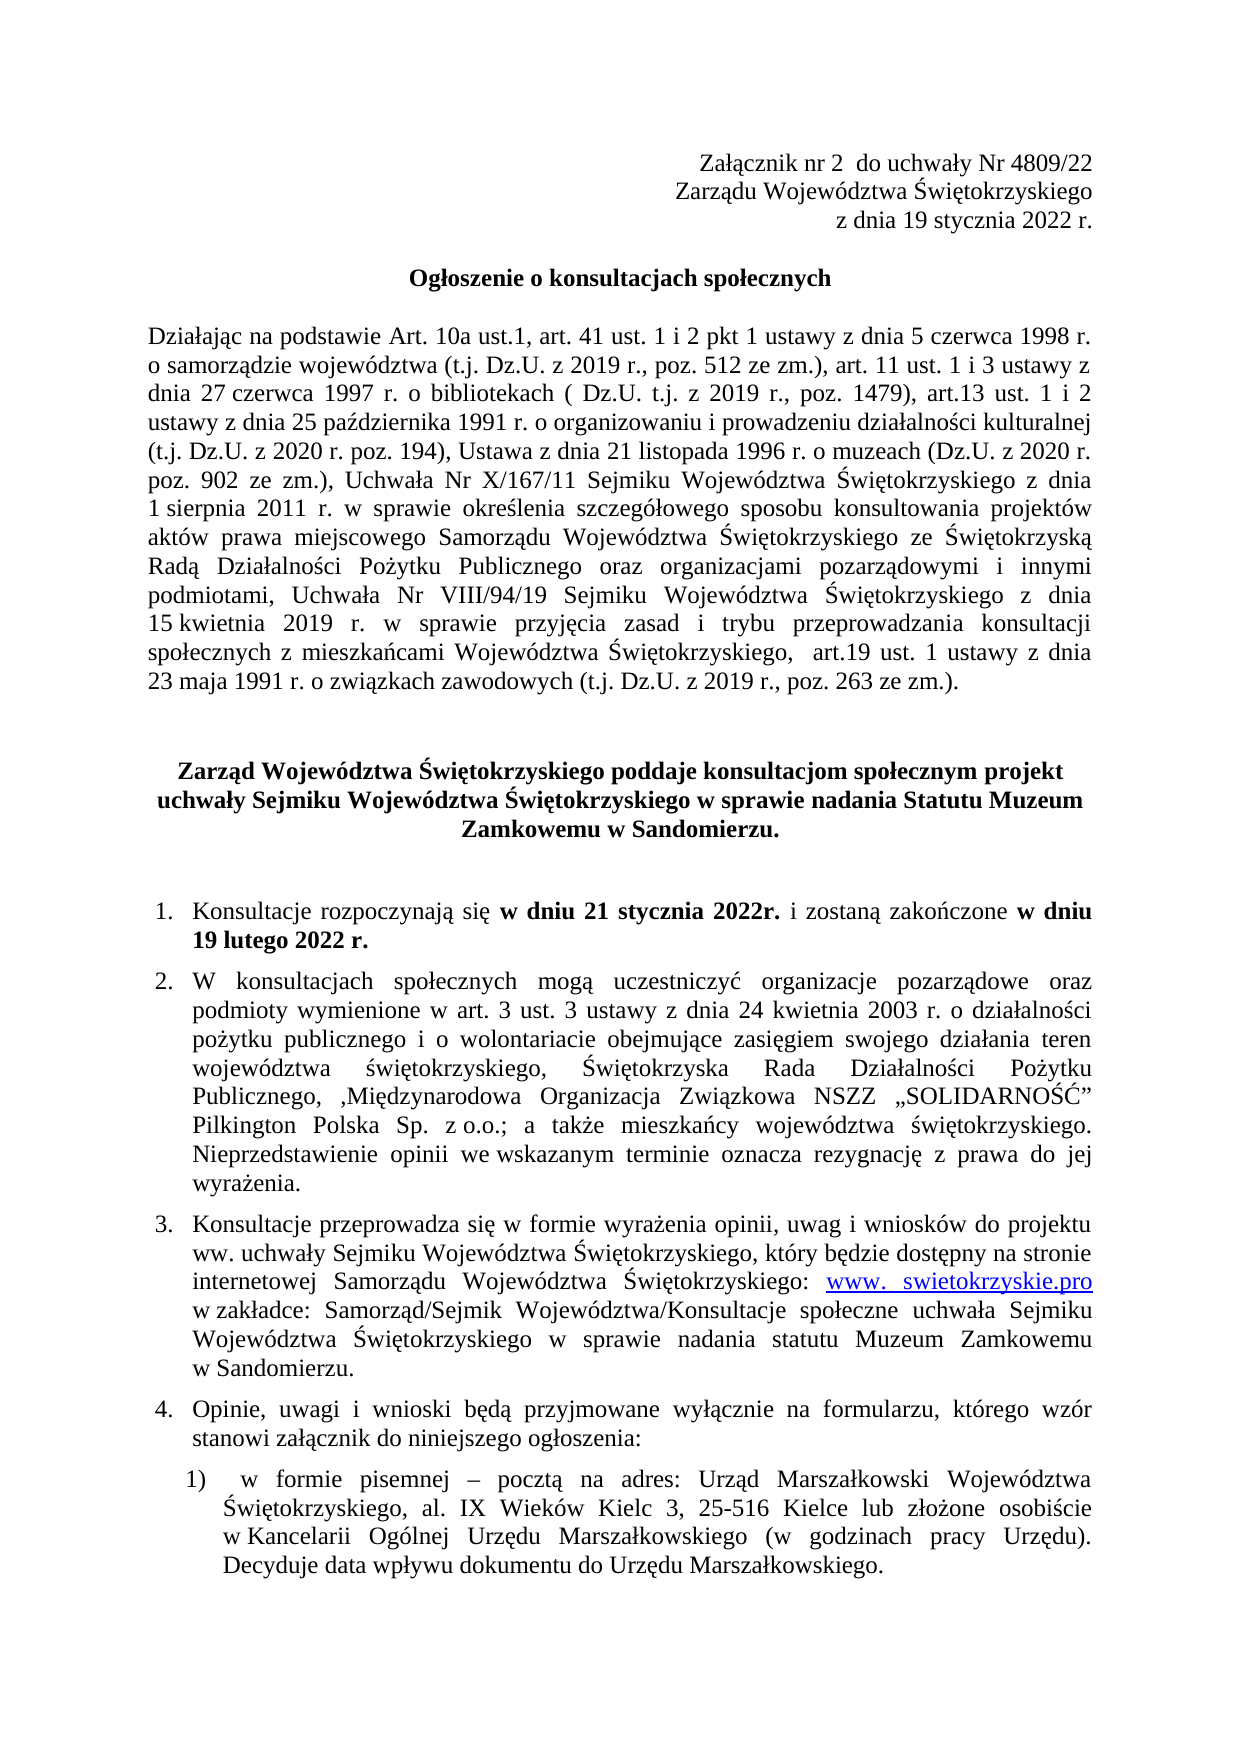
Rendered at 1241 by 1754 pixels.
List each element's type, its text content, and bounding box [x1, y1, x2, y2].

list Konsultacje rozpoczynają się w dniu 21 stycznia 2022r. i zostaną zakończone w dniu 19 lutego 2022 r. [154, 896, 1093, 954]
text Zarządu Województwa Świętokrzyskiego [148, 176, 1093, 205]
list w formie pisemnej – pocztą na adres: Urząd Marszałkowski Województwa Świętokrzyskiego, al. IX Wieków Kielc 3, 25-516 Kielce lub złożone osobiście w Kancelarii Ogólnej Urzędu Marszałkowskiego (w godzinach pracy Urzędu). Decyduje data wpływu dokumentu do Urzędu Marszałkowskiego. [185, 1464, 1093, 1579]
list W konsultacjach społecznych mogą uczestniczyć organizacje pozarządowe oraz podmioty wymienione w art. 3 ust. 3 ustawy z dnia 24 kwietnia 2003 r. o działalności pożytku publicznego i o wolontariacie obejmujące zasięgiem swojego działania teren województwa świętokrzyskiego, Świętokrzyska Rada Działalności Pożytku Publicznego, ,Międzynarodowa Organizacja Związkowa NSZZ „SOLIDARNOŚĆ” Pilkington Polska Sp. z o.o.; a także mieszkańcy województwa świętokrzyskiego. Nieprzedstawienie opinii we wskazanym terminie oznacza rezygnację z prawa do jej wyrażenia. [154, 966, 1093, 1196]
text Ogłoszenie o konsultacjach społecznych [148, 263, 1093, 292]
text Załącznik nr 2 do uchwały Nr 4809/22 [148, 148, 1093, 176]
list Konsultacje przeprowadza się w formie wyrażenia opinii, uwag i wniosków do projektu ww. uchwały Sejmiku Województwa Świętokrzyskiego, który będzie dostępny na stronie internetowej Samorządu Województwa Świętokrzyskiego: www. swietokrzyskie.pro w zakładce: Samorząd/Sejmik Województwa/Konsultacje społeczne uchwała Sejmiku Województwa Świętokrzyskiego w sprawie nadania statutu Muzeum Zamkowemu w Sandomierzu. [154, 1209, 1093, 1381]
text Zarząd Województwa Świętokrzyskiego poddaje konsultacjom społecznym projekt uchwały Sejmiku Województwa Świętokrzyskiego w sprawie nadania Statutu Muzeum Zamkowemu w Sandomierzu. [148, 756, 1093, 843]
list Opinie, uwagi i wnioski będą przyjmowane wyłącznie na formularzu, którego wzór stanowi załącznik do niniejszego ogłoszenia: [154, 1394, 1093, 1451]
text Działając na podstawie Art. 10a ust.1, art. 41 ust. 1 i 2 pkt 1 ustawy z dnia 5 czerwca 1998 r. o samorządzie województwa (t.j. Dz.U. z 2019 r., poz. 512 ze zm.), art. 11 ust. 1 i 3 ustawy z dnia 27 czerwca 1997 r. o bibliotekach ( Dz.U. t.j. z 2019 r., poz. 1479), art.13 ust. 1 i 2 ustawy z dnia 25 października 1991 r. o organizowaniu i prowadzeniu działalności kulturalnej (t.j. Dz.U. z 2020 r. poz. 194), Ustawa z dnia 21 listopada 1996 r. o muzeach (Dz.U. z 2020 r. poz. 902 ze zm.), Uchwała Nr X/167/11 Sejmiku Województwa Świętokrzyskiego z dnia 1 sierpnia 2011 r. w sprawie określenia szczegółowego sposobu konsultowania projektów aktów prawa miejscowego Samorządu Województwa Świętokrzyskiego ze Świętokrzyską Radą Działalności Pożytku Publicznego oraz organizacjami pozarządowymi i innymi podmiotami, Uchwała Nr VIII/94/19 Sejmiku Województwa Świętokrzyskiego z dnia 15 kwietnia 2019 r. w sprawie przyjęcia zasad i trybu przeprowadzania konsultacji społecznych z mieszkańcami Województwa Świętokrzyskiego, art.19 ust. 1 ustawy z dnia 23 maja 1991 r. o związkach zawodowych (t.j. Dz.U. z 2019 r., poz. 263 ze zm.). [148, 321, 1093, 695]
text z dnia 19 stycznia 2022 r. [148, 205, 1093, 234]
